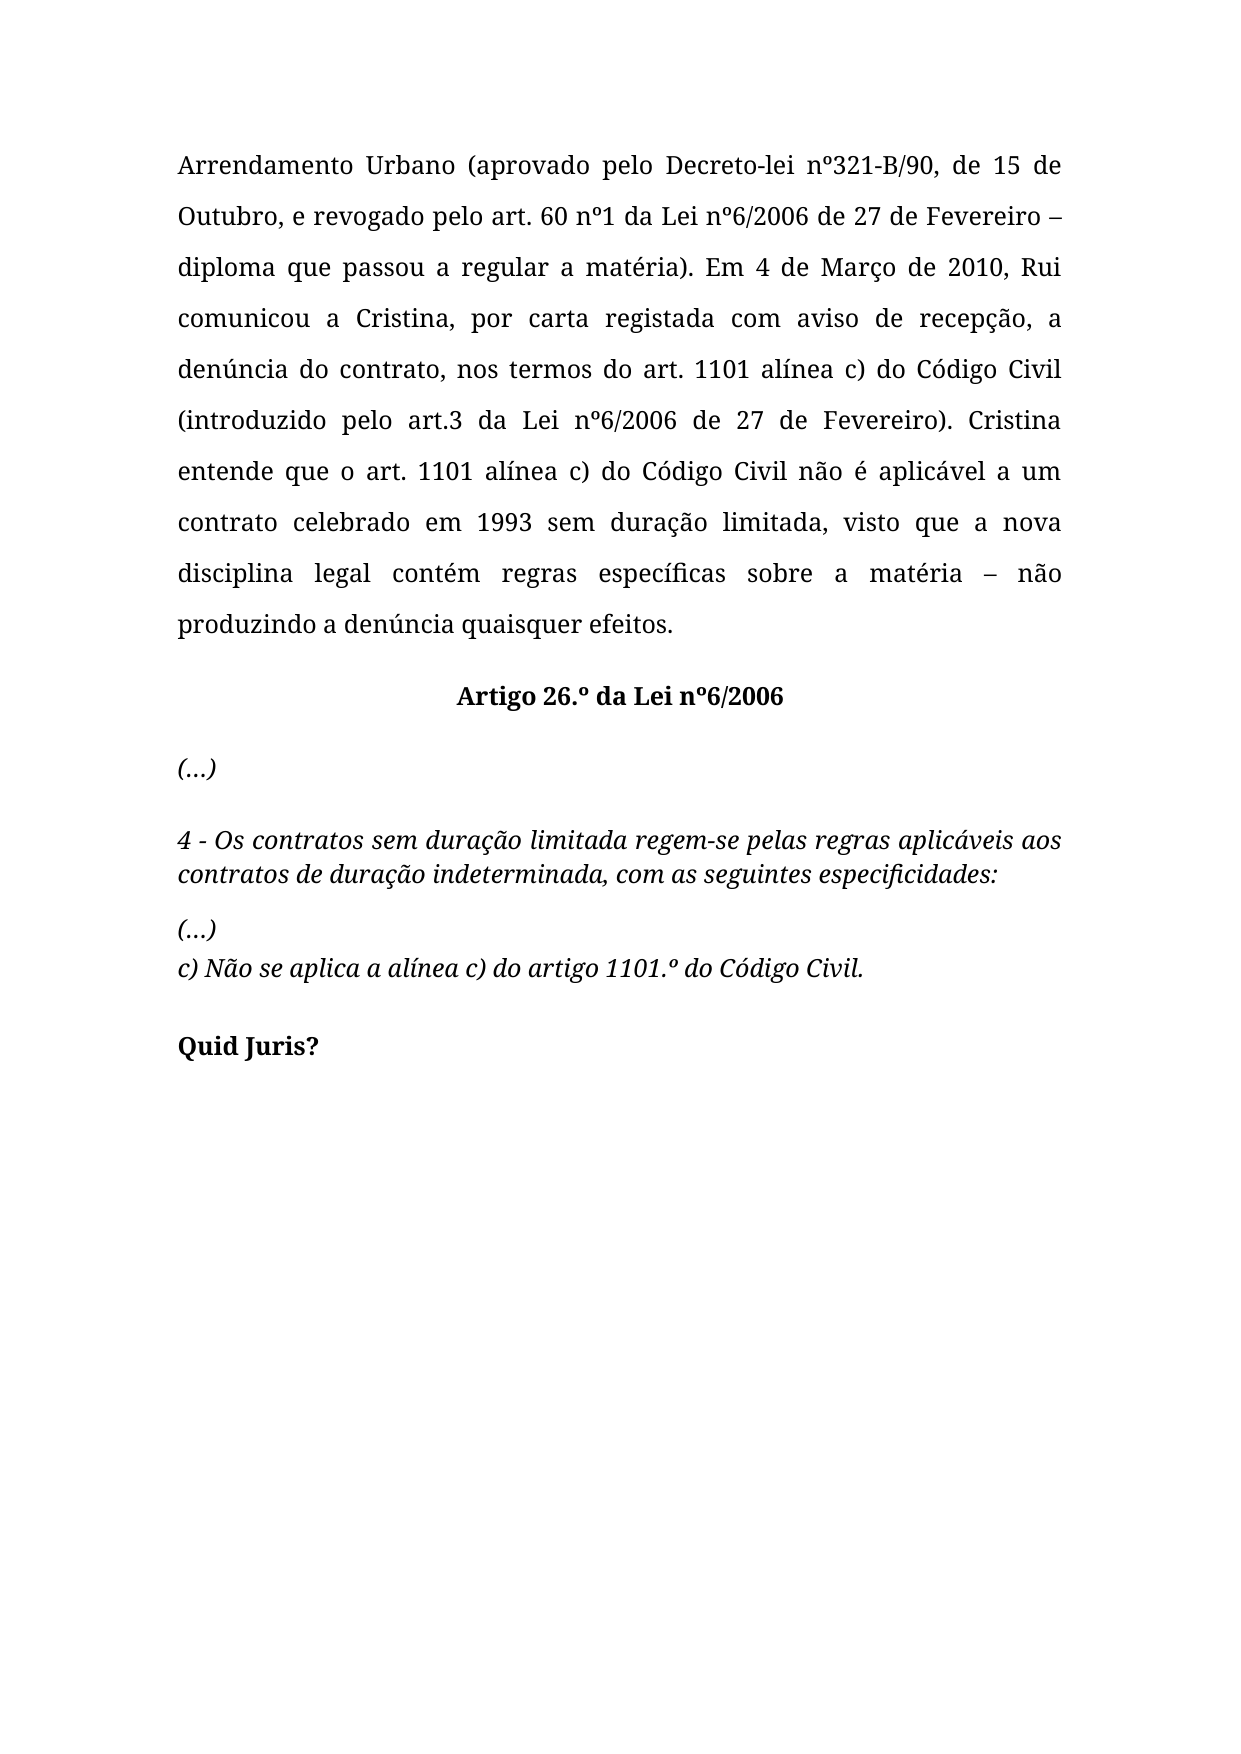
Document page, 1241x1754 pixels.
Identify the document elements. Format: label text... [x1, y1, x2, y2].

text Artigo 26.º da Lei nº6/2006 [177, 679, 1063, 713]
text c) Não se aplica a alínea c) do artigo 1101.º do Código Civil. [177, 951, 1063, 985]
text (…) [177, 751, 1063, 785]
text (…) [177, 912, 1063, 946]
text Quid Juris? [177, 1029, 1063, 1063]
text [177, 148, 1063, 641]
text 4 - Os contratos sem duração limitada regem-se pelas regras aplicáveis aos contratos de duração indeterminada, com as seguintes especificidades: [177, 823, 1063, 891]
